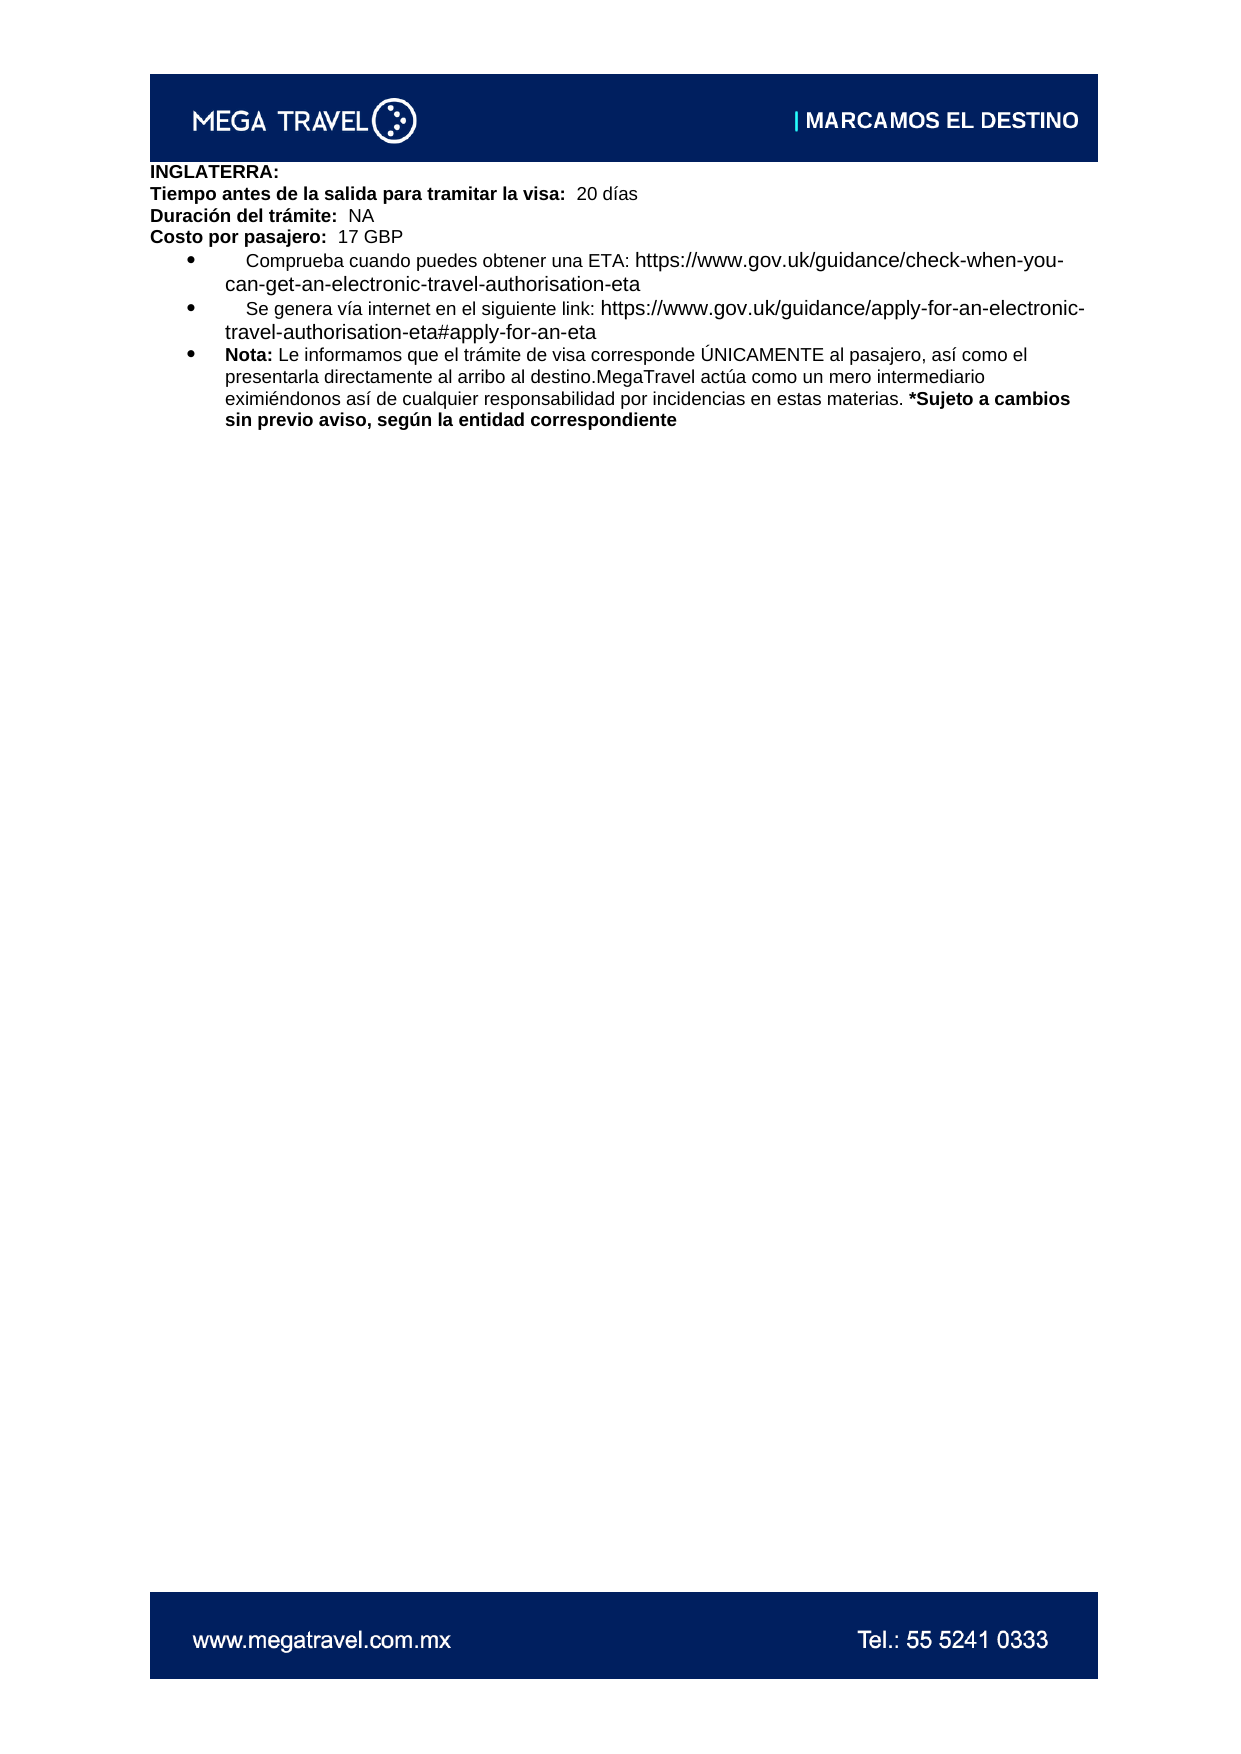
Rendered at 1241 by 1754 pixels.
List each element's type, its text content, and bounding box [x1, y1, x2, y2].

text INGLATERRA: [150, 161, 1090, 183]
text Tiempo antes de la salida para tramitar la visa: 20 días [150, 183, 1090, 204]
text Duración del trámite: NA [150, 204, 1090, 226]
list Nota: Le informamos que el trámite de visa corresponde ÚNICAMENTE al pasajero, así como el presentarla directamente al arribo al destino.MegaTravel actúa como un mero intermediario eximiéndonos así de cualquier responsabilidad por incidencias en estas materias. *Sujeto a cambios sin previo aviso, según la entidad correspondiente [187, 344, 1090, 430]
picture [150, 74, 1098, 162]
list Comprueba cuando puedes obtener una ETA: https://www.gov.uk/guidance/check-when-you-can-get-an-electronic-travel-authorisation-eta [187, 248, 1090, 296]
text Costo por pasajero: 17 GBP [150, 226, 1090, 248]
picture [150, 1592, 1098, 1679]
list Se genera vía internet en el siguiente link: https://www.gov.uk/guidance/apply-for-an-electronic-travel-authorisation-eta#apply-for-an-eta [187, 296, 1090, 344]
